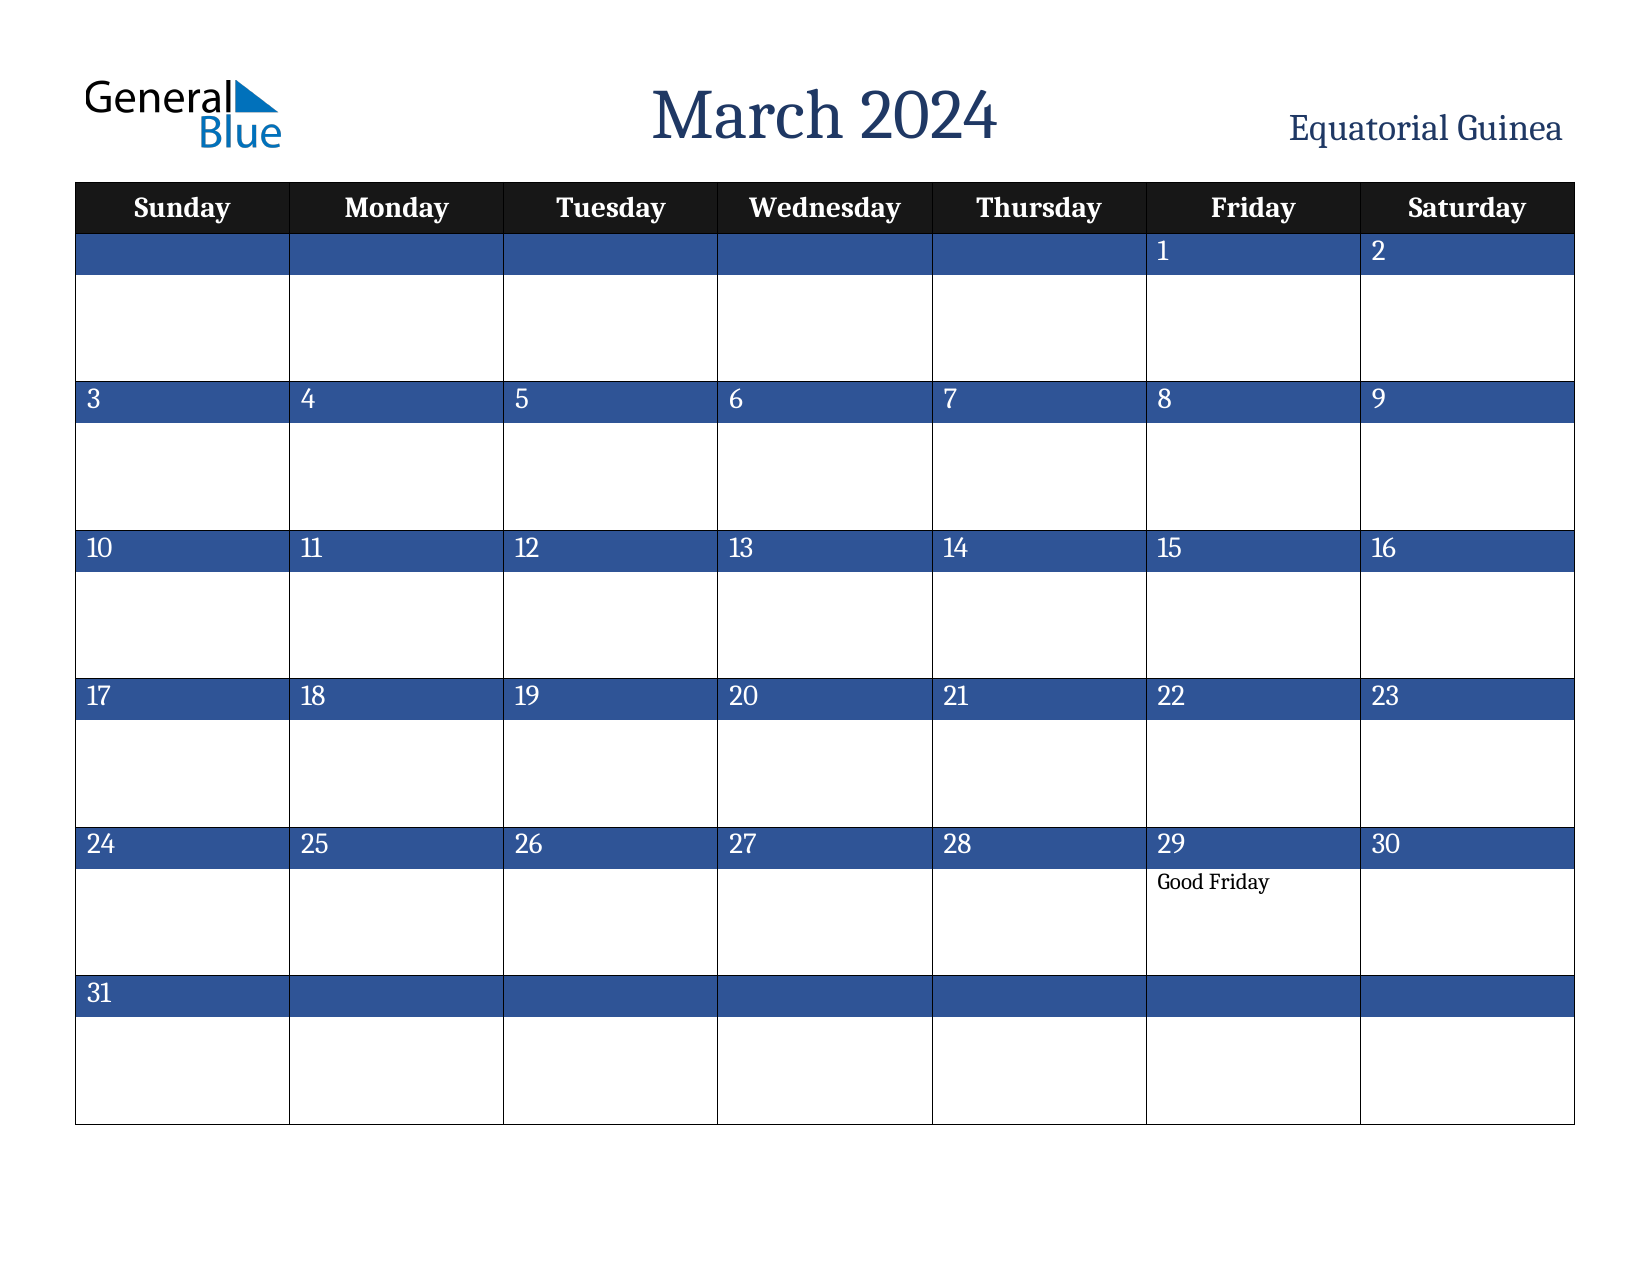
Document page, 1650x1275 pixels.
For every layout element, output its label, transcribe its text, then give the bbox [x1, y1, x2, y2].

table_cell [504, 720, 717, 827]
table_cell [290, 572, 503, 678]
table_cell Saturday [1361, 183, 1574, 233]
table_cell [504, 572, 717, 678]
table_cell 3 [76, 382, 289, 423]
table_cell [76, 720, 289, 827]
table_cell 30 [1361, 828, 1574, 869]
table_cell [1361, 1017, 1574, 1123]
table_cell 6 [718, 382, 932, 423]
table_cell [933, 234, 1146, 275]
table_cell [290, 720, 503, 827]
table_cell [933, 423, 1146, 530]
table_cell [290, 423, 503, 530]
table_cell [1361, 869, 1574, 975]
table_cell [504, 1017, 717, 1123]
table_cell 26 [504, 828, 717, 869]
table_cell [1147, 275, 1360, 381]
table_cell [718, 572, 932, 678]
table_cell [933, 720, 1146, 827]
table_cell [718, 275, 932, 381]
table_cell [933, 1017, 1146, 1123]
table_header March 2024 [504, 75, 1146, 182]
table_cell [290, 234, 503, 275]
table_cell 7 [933, 382, 1146, 423]
table_cell 25 [290, 828, 503, 869]
table_cell [1147, 976, 1360, 1017]
table_cell 31 [76, 976, 289, 1017]
table_cell 16 [1361, 531, 1574, 572]
table_cell 15 [1147, 531, 1360, 572]
table_cell [504, 976, 717, 1017]
table_header [76, 75, 503, 182]
table_cell 18 [290, 679, 503, 720]
table_cell 13 [718, 531, 932, 572]
table_cell 8 [1147, 382, 1360, 423]
table_cell [1147, 423, 1360, 530]
table_cell 2 [1361, 234, 1574, 275]
table_cell [1361, 572, 1574, 678]
table_cell 10 [76, 531, 289, 572]
table_cell 9 [1361, 382, 1574, 423]
table_cell [290, 976, 503, 1017]
table_cell [76, 869, 289, 975]
table_cell [1361, 720, 1574, 827]
table_cell 12 [504, 531, 717, 572]
table_cell 24 [76, 828, 289, 869]
table_cell 14 [933, 531, 1146, 572]
table_cell [718, 976, 932, 1017]
table_cell 1 [1147, 234, 1360, 275]
table_cell [504, 423, 717, 530]
table_cell 17 [76, 679, 289, 720]
picture [86, 80, 281, 148]
table_cell [76, 423, 289, 530]
table_cell [718, 1017, 932, 1123]
table_cell Thursday [933, 183, 1146, 233]
table_cell 29 [1147, 828, 1360, 869]
table_cell Wednesday [718, 183, 932, 233]
table_cell [1147, 572, 1360, 678]
table_cell [1361, 423, 1574, 530]
table_cell [290, 1017, 503, 1123]
table_cell Sunday [76, 183, 289, 233]
table_cell [1361, 275, 1574, 381]
table_cell 11 [290, 531, 503, 572]
table_cell [718, 869, 932, 975]
table_cell 28 [933, 828, 1146, 869]
table_cell [504, 275, 717, 381]
table_cell Monday [290, 183, 503, 233]
table_cell [504, 234, 717, 275]
table_cell [76, 275, 289, 381]
table_cell Good Friday [1147, 869, 1360, 975]
table_cell [933, 976, 1146, 1017]
table_cell [76, 234, 289, 275]
table_header Equatorial Guinea [1146, 75, 1574, 182]
table_cell [933, 275, 1146, 381]
table_cell 23 [1361, 679, 1574, 720]
table_cell 21 [933, 679, 1146, 720]
table_cell [290, 869, 503, 975]
table_cell 27 [718, 828, 932, 869]
table_cell [718, 234, 932, 275]
table_cell 4 [290, 382, 503, 423]
table_cell Friday [1147, 183, 1360, 233]
table_cell Tuesday [504, 183, 717, 233]
table_cell [718, 423, 932, 530]
table_cell [1147, 720, 1360, 827]
table_cell [76, 572, 289, 678]
table_cell 19 [504, 679, 717, 720]
table_cell [933, 869, 1146, 975]
table_cell [933, 572, 1146, 678]
table_cell 5 [504, 382, 717, 423]
table_cell 22 [1147, 679, 1360, 720]
table_cell [1361, 976, 1574, 1017]
table_cell 20 [718, 679, 932, 720]
table_cell [76, 1017, 289, 1123]
table_cell [504, 869, 717, 975]
table_cell [718, 720, 932, 827]
table_cell [1147, 1017, 1360, 1123]
table_cell [290, 275, 503, 381]
